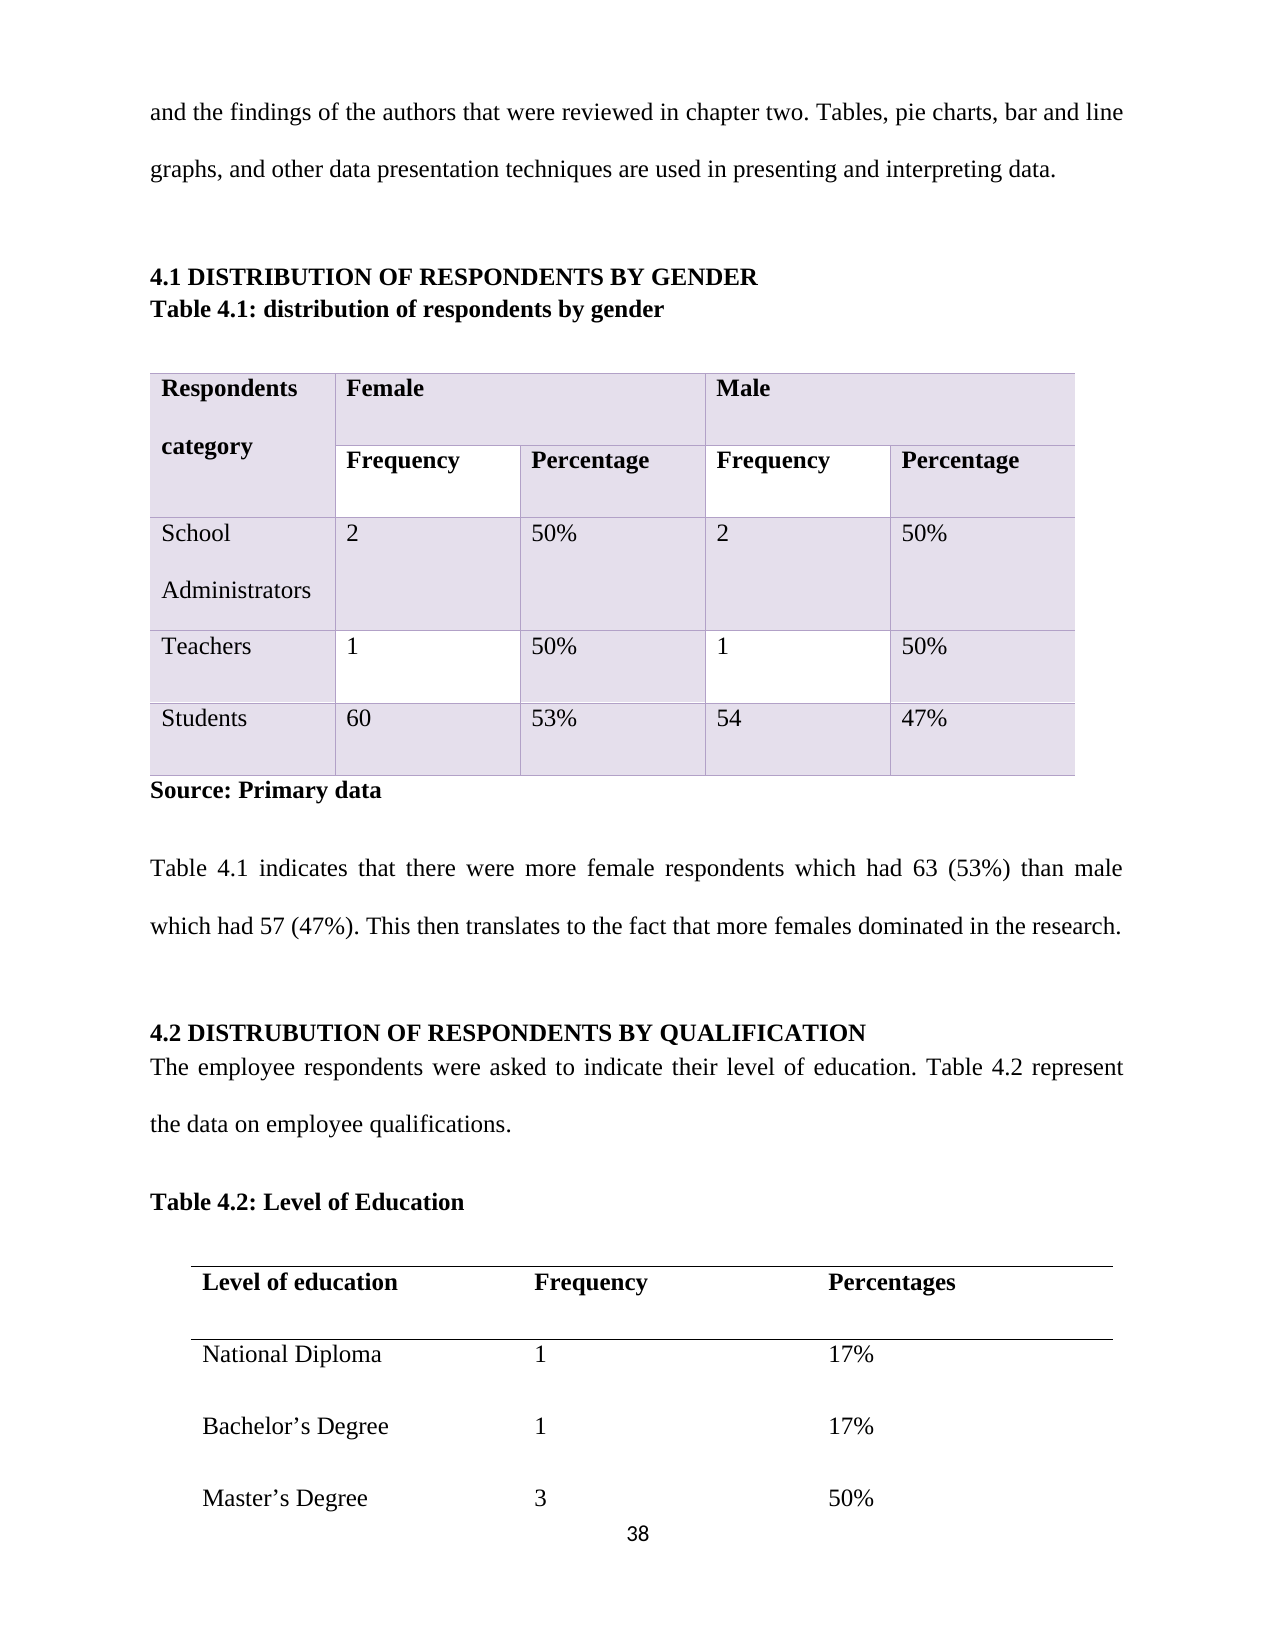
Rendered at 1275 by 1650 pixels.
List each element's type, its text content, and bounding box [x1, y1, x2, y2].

table_cell 1 [706, 631, 890, 702]
table_cell Frequency [706, 446, 890, 517]
table_cell 50% [817, 1483, 1113, 1512]
table_cell Percentage [891, 446, 1075, 517]
table_header Respondents category [150, 374, 335, 517]
table_cell Teachers [150, 631, 335, 702]
table_cell 1 [523, 1340, 817, 1411]
table_cell 17% [817, 1340, 1113, 1411]
table_cell 1 [336, 631, 520, 702]
table_cell 3 [523, 1483, 817, 1512]
table_cell Students [150, 704, 335, 775]
text Source: Primary data [150, 775, 1125, 804]
table_cell 17% [817, 1411, 1113, 1483]
table_header Frequency [523, 1267, 817, 1338]
table_cell 50% [891, 518, 1075, 630]
subtitle 4.2 DISTRUBUTION OF RESPONDENTS BY QUALIFICATION [150, 1018, 1125, 1047]
table_cell National Diploma [191, 1340, 523, 1411]
table_cell 1 [523, 1411, 817, 1483]
table_cell Master’s Degree [191, 1483, 523, 1512]
table_cell Frequency [336, 446, 520, 517]
text The employee respondents were asked to indicate their level of education. Table 4.2 represent the data on employee qualifications. [150, 1052, 1125, 1138]
text Table 4.2: Level of Education [150, 1187, 1125, 1216]
table_header Percentages [817, 1267, 1113, 1338]
text Table 4.1: distribution of respondents by gender [150, 294, 1125, 323]
subtitle 4.1 DISTRIBUTION OF RESPONDENTS BY GENDER [150, 262, 1125, 290]
table_cell 60 [336, 704, 520, 775]
table_header Level of education [191, 1267, 523, 1338]
table_cell 50% [891, 631, 1075, 702]
table_cell 50% [521, 518, 705, 630]
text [150, 97, 1125, 183]
table_cell Percentage [521, 446, 705, 517]
text Table 4.1 indicates that there were more female respondents which had 63 (53%) than male which had 57 (47%). This then translates to the fact that more females dominated in the research. [150, 853, 1125, 940]
table_cell 47% [891, 704, 1075, 775]
table_cell School Administrators [150, 518, 335, 630]
table_cell Bachelor’s Degree [191, 1411, 523, 1483]
table_cell 2 [706, 518, 890, 630]
table_header Male [706, 374, 1075, 445]
table_header Female [336, 374, 705, 445]
table_cell 53% [521, 704, 705, 775]
table_cell 54 [706, 704, 890, 775]
table_cell 2 [336, 518, 520, 630]
table_cell 50% [521, 631, 705, 702]
